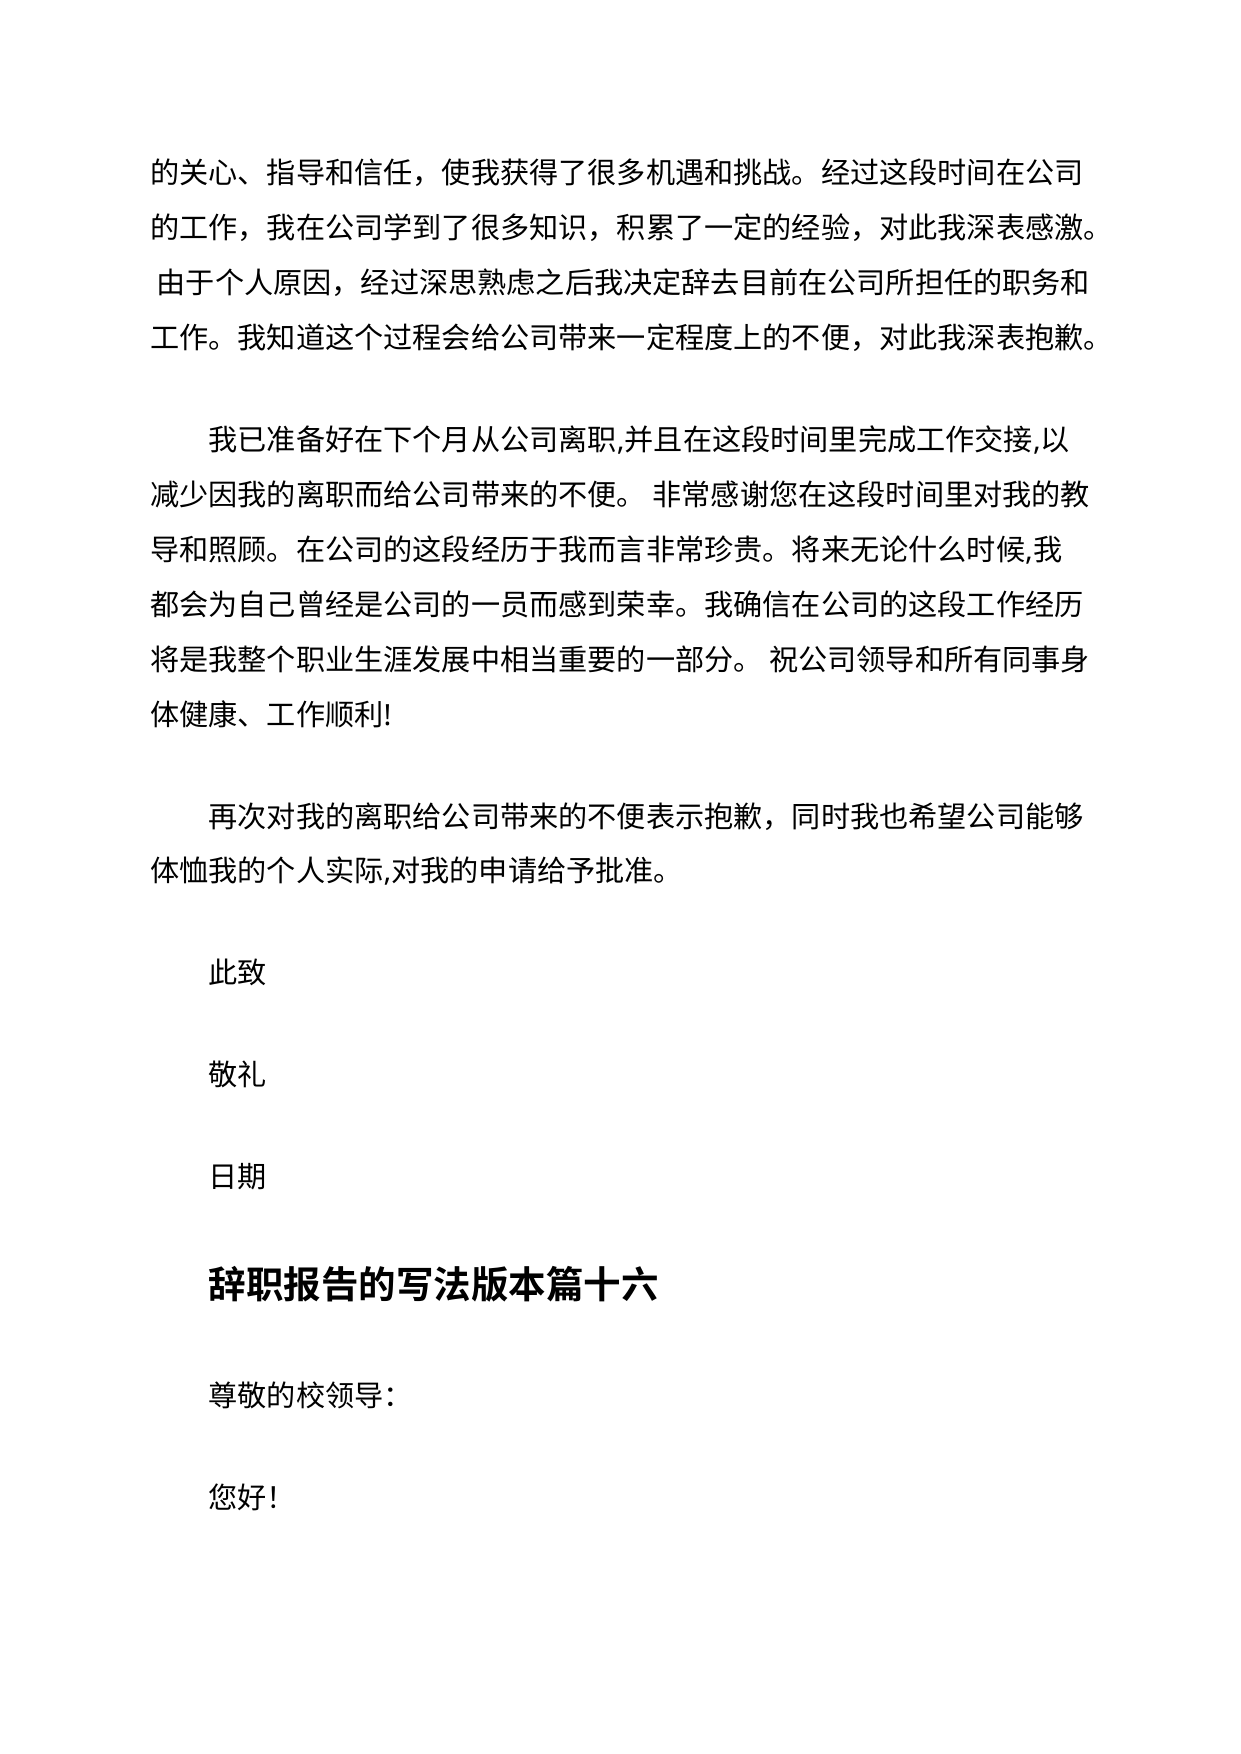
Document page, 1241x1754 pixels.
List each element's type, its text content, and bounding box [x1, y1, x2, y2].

text 辞职报告的写法版本篇十六 [150, 1255, 1090, 1309]
text 您好！ [150, 1474, 1090, 1517]
text 尊敬的校领导： [150, 1373, 1090, 1415]
text 敬礼 [150, 1052, 1090, 1094]
text 此致 [150, 950, 1090, 992]
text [150, 150, 1090, 357]
text 再次对我的离职给公司带来的不便表示抱歉，同时我也希望公司能够体恤我的个人实际,对我的申请给予批准。 [150, 793, 1090, 890]
text 日期 [150, 1153, 1090, 1196]
text 我已准备好在下个月从公司离职,并且在这段时间里完成工作交接,以减少因我的离职而给公司带来的不便。 非常感谢您在这段时间里对我的教导和照顾。在公司的这段经历于我而言非常珍贵。将来无论什么时候,我都会为自己曾经是公司的一员而感到荣幸。我确信在公司的这段工作经历将是我整个职业生涯发展中相当重要的一部分。 祝公司领导和所有同事身体健康、工作顺利! [150, 416, 1090, 733]
